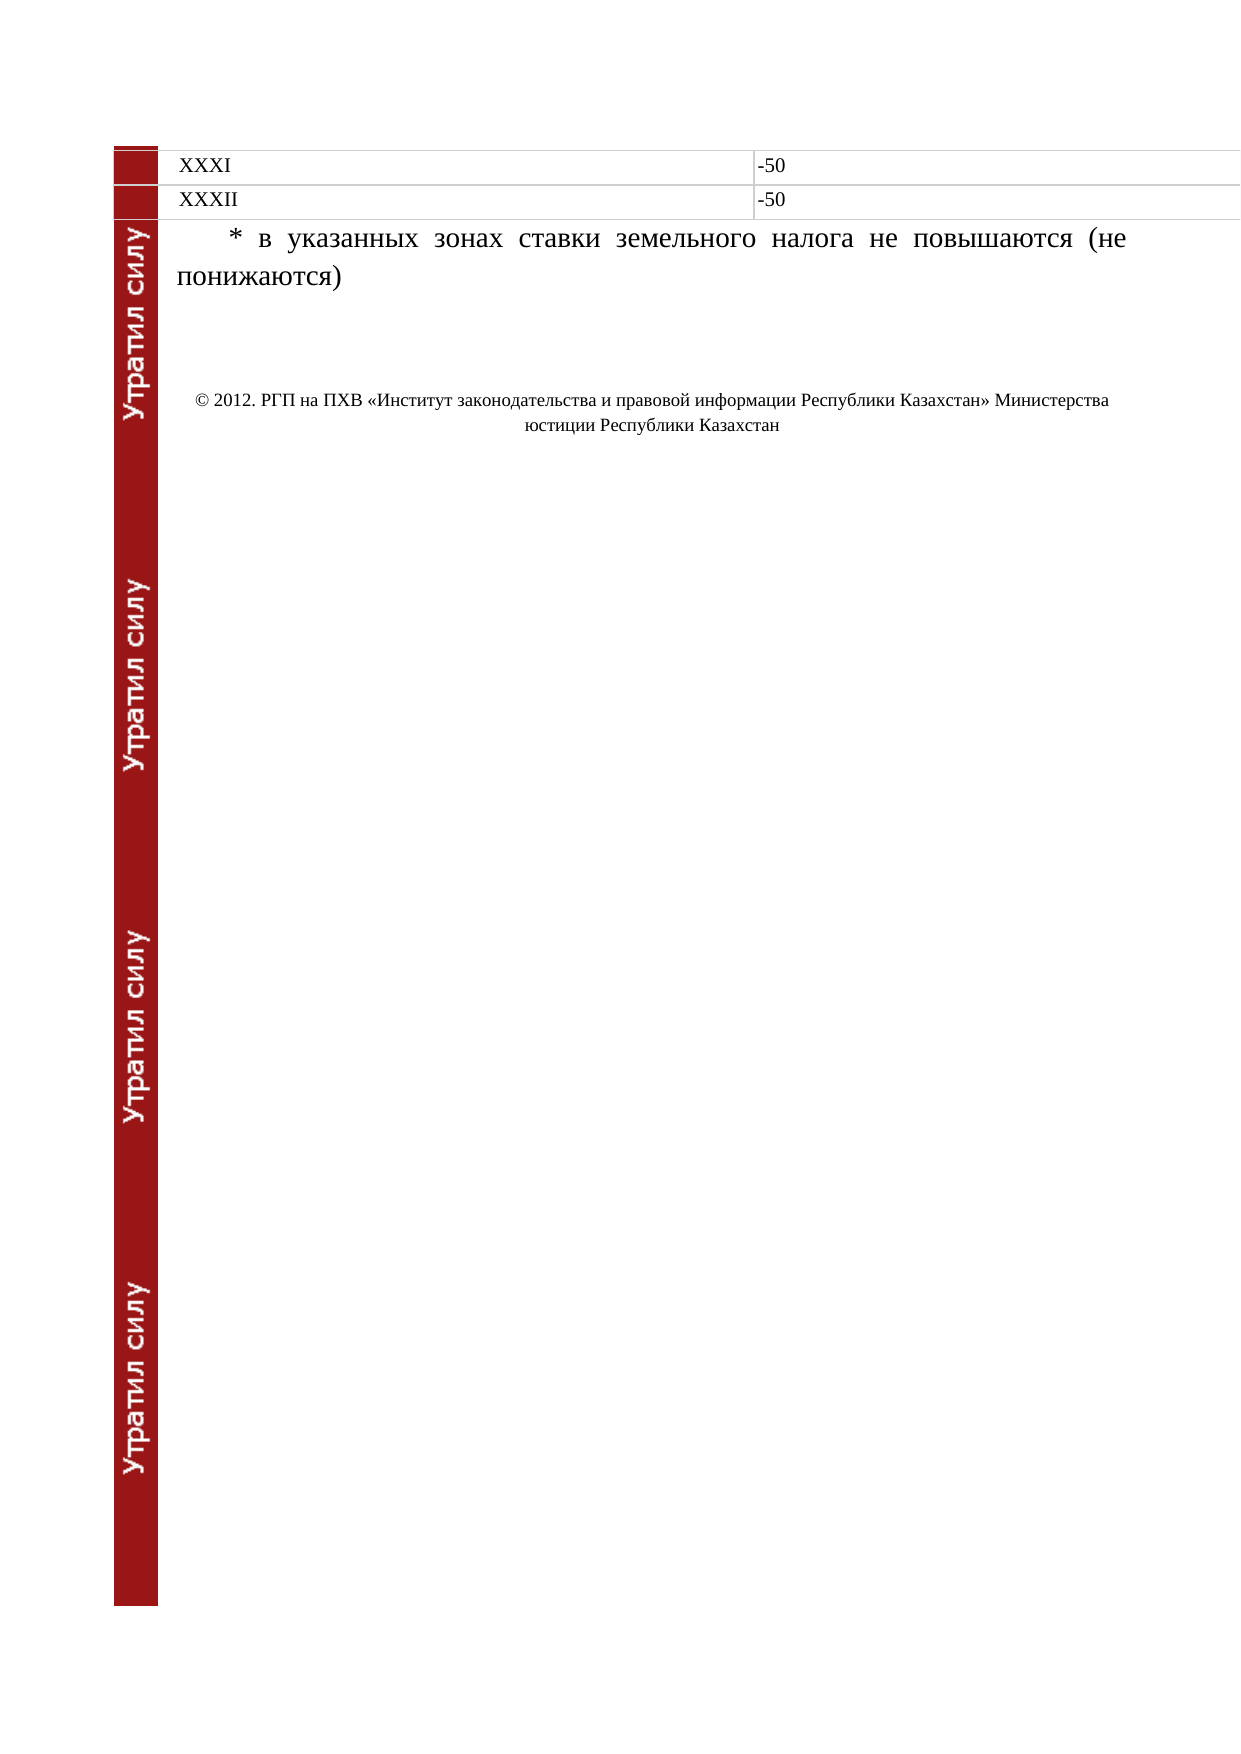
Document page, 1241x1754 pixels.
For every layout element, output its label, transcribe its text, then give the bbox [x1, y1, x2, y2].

picture [114, 292, 158, 389]
text © 2012. РГП на ПХВ «Институт законодательства и правовой информации Республики Казахстан» Министерства юстиции Республики Казахстан [112, 389, 1128, 435]
table_cell XXXII [114, 186, 753, 219]
picture [114, 146, 158, 150]
text * в указанных зонах ставки земельного налога не повышаются (не понижаются) [112, 220, 1128, 292]
table_cell XXXI [114, 151, 753, 184]
picture [114, 435, 158, 1606]
table_cell -50 [755, 186, 1240, 219]
table_cell -50 [755, 151, 1240, 184]
